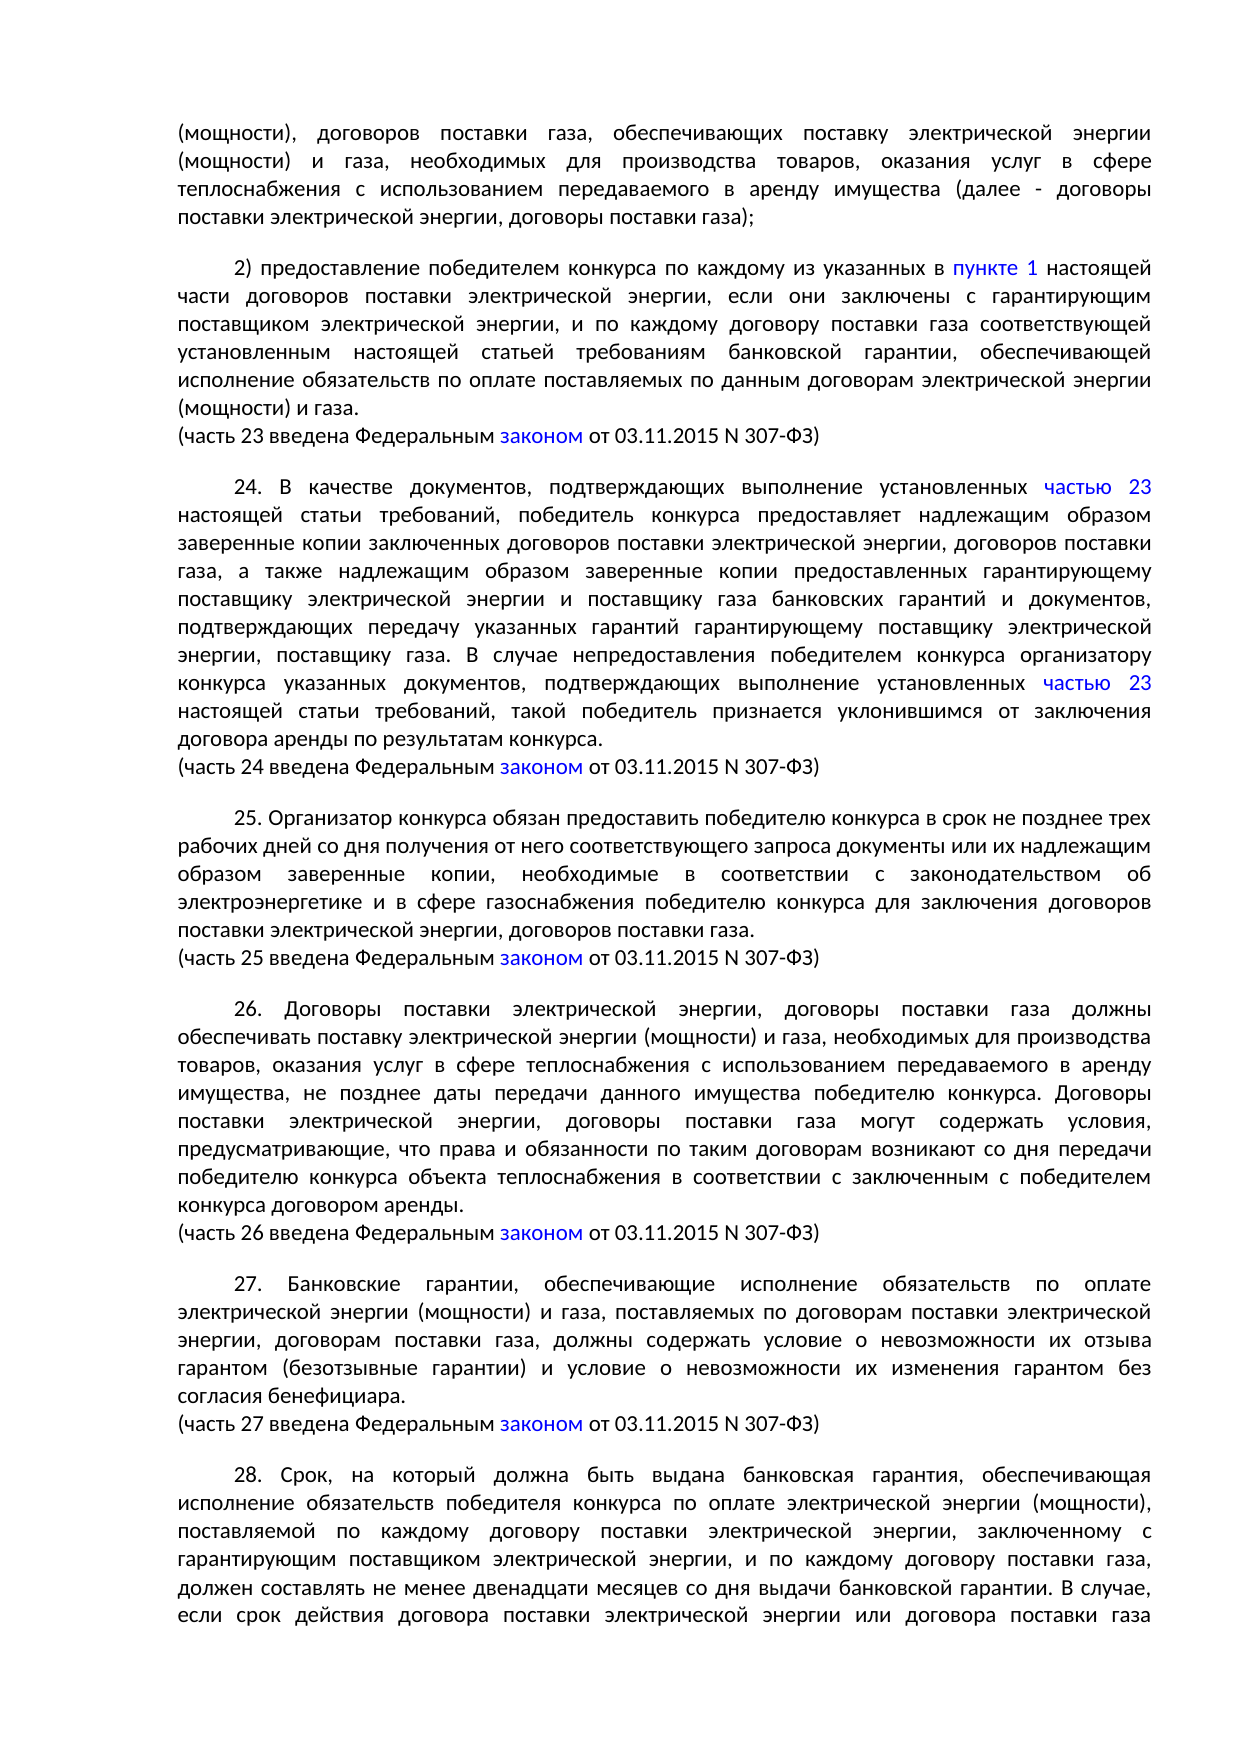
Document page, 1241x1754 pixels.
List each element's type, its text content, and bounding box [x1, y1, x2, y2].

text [177, 1461, 1152, 1629]
text (часть 27 введена Федеральным законом от 03.11.2015 N 307-ФЗ) [177, 1409, 1152, 1438]
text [177, 118, 1152, 230]
text (часть 26 введена Федеральным законом от 03.11.2015 N 307-ФЗ) [177, 1218, 1152, 1247]
text (часть 25 введена Федеральным законом от 03.11.2015 N 307-ФЗ) [177, 943, 1152, 971]
text 27. Банковские гарантии, обеспечивающие исполнение обязательств по оплате электрической энергии (мощности) и газа, поставляемых по договорам поставки электрической энергии, договорам поставки газа, должны содержать условие о невозможности их отзыва гарантом (безотзывные гарантии) и условие о невозможности их изменения гарантом без согласия бенефициара. [177, 1269, 1152, 1409]
text 24. В качестве документов, подтверждающих выполнение установленных частью 23 настоящей статьи требований, победитель конкурса предоставляет надлежащим образом заверенные копии заключенных договоров поставки электрической энергии, договоров поставки газа, а также надлежащим образом заверенные копии предоставленных гарантирующему поставщику электрической энергии и поставщику газа банковских гарантий и документов, подтверждающих передачу указанных гарантий гарантирующему поставщику электрической энергии, поставщику газа. В случае непредоставления победителем конкурса организатору конкурса указанных документов, подтверждающих выполнение установленных частью 23 настоящей статьи требований, такой победитель признается уклонившимся от заключения договора аренды по результатам конкурса. [177, 472, 1152, 752]
text 25. Организатор конкурса обязан предоставить победителю конкурса в срок не позднее трех рабочих дней со дня получения от него соответствующего запроса документы или их надлежащим образом заверенные копии, необходимые в соответствии с законодательством об электроэнергетике и в сфере газоснабжения победителю конкурса для заключения договоров поставки электрической энергии, договоров поставки газа. [177, 803, 1152, 943]
text (часть 24 введена Федеральным законом от 03.11.2015 N 307-ФЗ) [177, 752, 1152, 780]
text (часть 23 введена Федеральным законом от 03.11.2015 N 307-ФЗ) [177, 421, 1152, 449]
text 2) предоставление победителем конкурса по каждому из указанных в пункте 1 настоящей части договоров поставки электрической энергии, если они заключены с гарантирующим поставщиком электрической энергии, и по каждому договору поставки газа соответствующей установленным настоящей статьей требованиям банковской гарантии, обеспечивающей исполнение обязательств по оплате поставляемых по данным договорам электрической энергии (мощности) и газа. [177, 253, 1152, 421]
text 26. Договоры поставки электрической энергии, договоры поставки газа должны обеспечивать поставку электрической энергии (мощности) и газа, необходимых для производства товаров, оказания услуг в сфере теплоснабжения с использованием передаваемого в аренду имущества, не позднее даты передачи данного имущества победителю конкурса. Договоры поставки электрической энергии, договоры поставки газа могут содержать условия, предусматривающие, что права и обязанности по таким договорам возникают со дня передачи победителю конкурса объекта теплоснабжения в соответствии с заключенным с победителем конкурса договором аренды. [177, 994, 1152, 1218]
